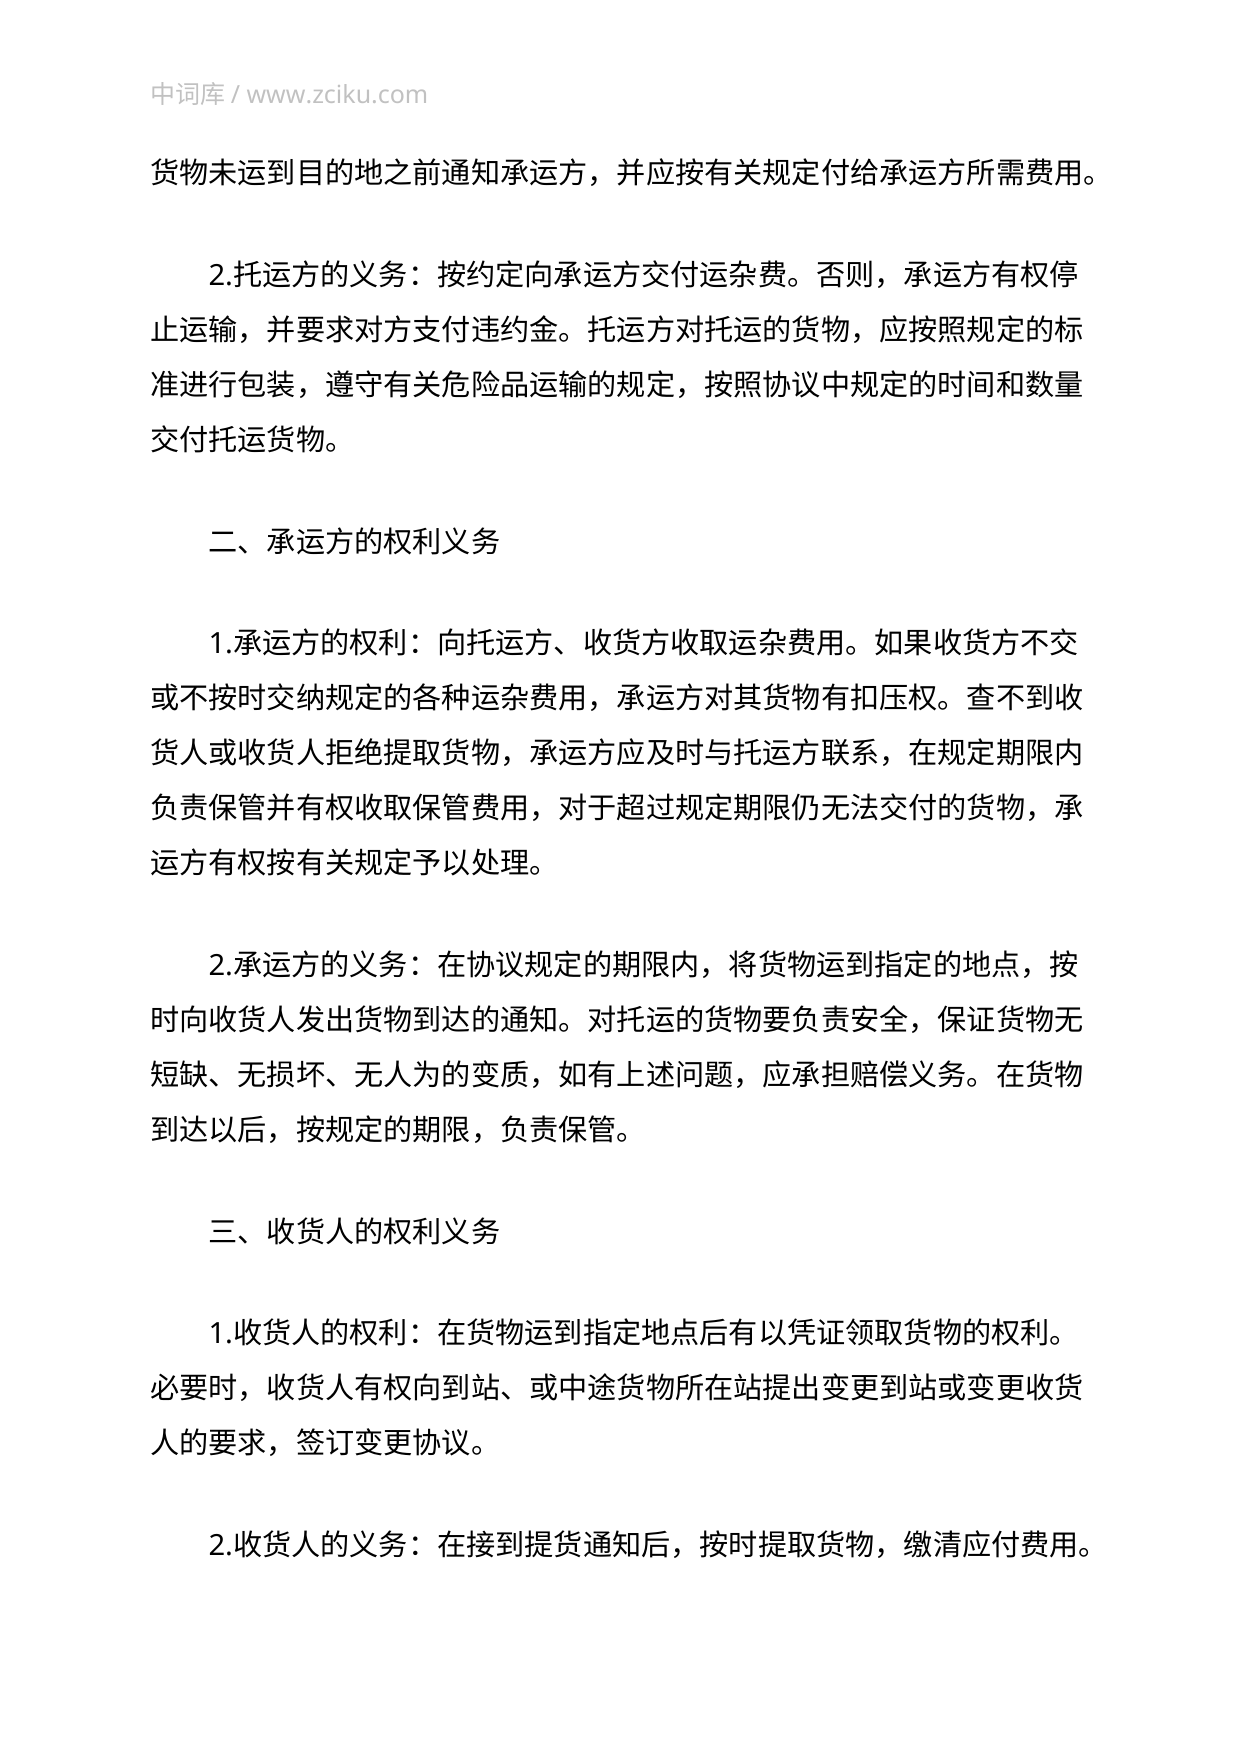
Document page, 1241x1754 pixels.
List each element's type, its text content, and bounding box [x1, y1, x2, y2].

text 2.托运方的义务：按约定向承运方交付运杂费。否则，承运方有权停止运输，并要求对方支付违约金。托运方对托运的货物，应按照规定的标准进行包装，遵守有关危险品运输的规定，按照协议中规定的时间和数量交付托运货物。 [150, 252, 1090, 459]
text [150, 150, 1090, 192]
text 1.收货人的权利：在货物运到指定地点后有以凭证领取货物的权利。必要时，收货人有权向到站、或中途货物所在站提出变更到站或变更收货人的要求，签订变更协议。 [150, 1310, 1090, 1462]
text 1.承运方的权利：向托运方、收货方收取运杂费用。如果收货方不交或不按时交纳规定的各种运杂费用，承运方对其货物有扣压权。查不到收货人或收货人拒绝提取货物，承运方应及时与托运方联系，在规定期限内负责保管并有权收取保管费用，对于超过规定期限仍无法交付的货物，承运方有权按有关规定予以处理。 [150, 620, 1090, 882]
text 二、承运方的权利义务 [150, 518, 1090, 561]
text 2.承运方的义务：在协议规定的期限内，将货物运到指定的地点，按时向收货人发出货物到达的通知。对托运的货物要负责安全，保证货物无短缺、无损坏、无人为的变质，如有上述问题，应承担赔偿义务。在货物到达以后，按规定的期限，负责保管。 [150, 942, 1090, 1149]
text 三、收货人的权利义务 [150, 1208, 1090, 1250]
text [150, 1522, 1090, 1564]
